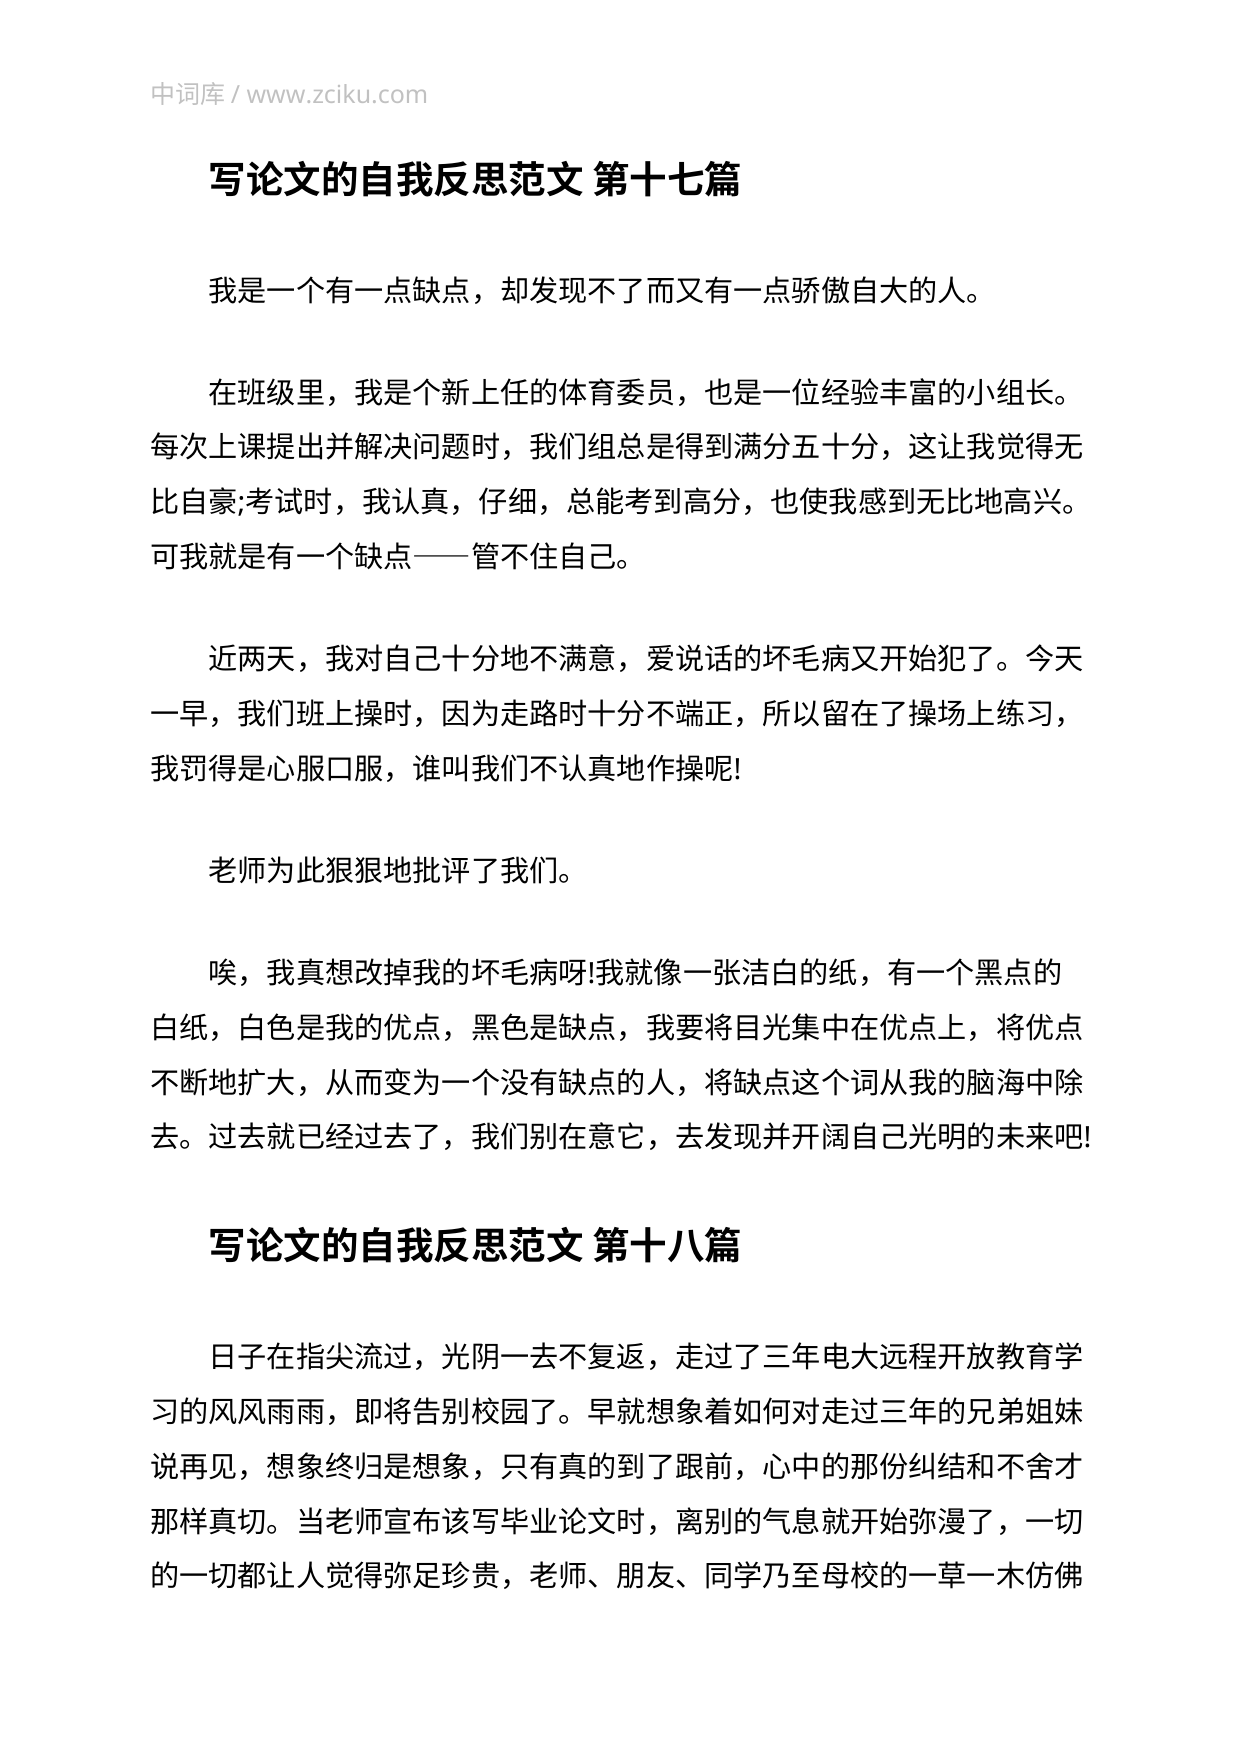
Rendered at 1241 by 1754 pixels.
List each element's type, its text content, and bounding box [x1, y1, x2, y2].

text 近两天，我对自己十分地不满意，爱说话的坏毛病又开始犯了。今天一早，我们班上操时，因为走路时十分不端正，所以留在了操场上练习，我罚得是心服口服，谁叫我们不认真地作操呢! [150, 636, 1090, 788]
text 我是一个有一点缺点，却发现不了而又有一点骄傲自大的人。 [150, 267, 1090, 310]
text 在班级里，我是个新上任的体育委员，也是一位经验丰富的小组长。每次上课提出并解决问题时，我们组总是得到满分五十分，这让我觉得无比自豪;考试时，我认真，仔细，总能考到高分，也使我感到无比地高兴。可我就是有一个缺点——管不住自己。 [150, 369, 1090, 576]
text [150, 1333, 1090, 1595]
text 老师为此狠狠地批评了我们。 [150, 847, 1090, 890]
text 写论文的自我反思范文 第十八篇 [150, 1216, 1090, 1270]
text 唉，我真想改掉我的坏毛病呀!我就像一张洁白的纸，有一个黑点的白纸，白色是我的优点，黑色是缺点，我要将目光集中在优点上，将优点不断地扩大，从而变为一个没有缺点的人，将缺点这个词从我的脑海中除去。过去就已经过去了，我们别在意它，去发现并开阔自己光明的未来吧! [150, 949, 1090, 1156]
text 写论文的自我反思范文 第十七篇 [150, 150, 1090, 204]
